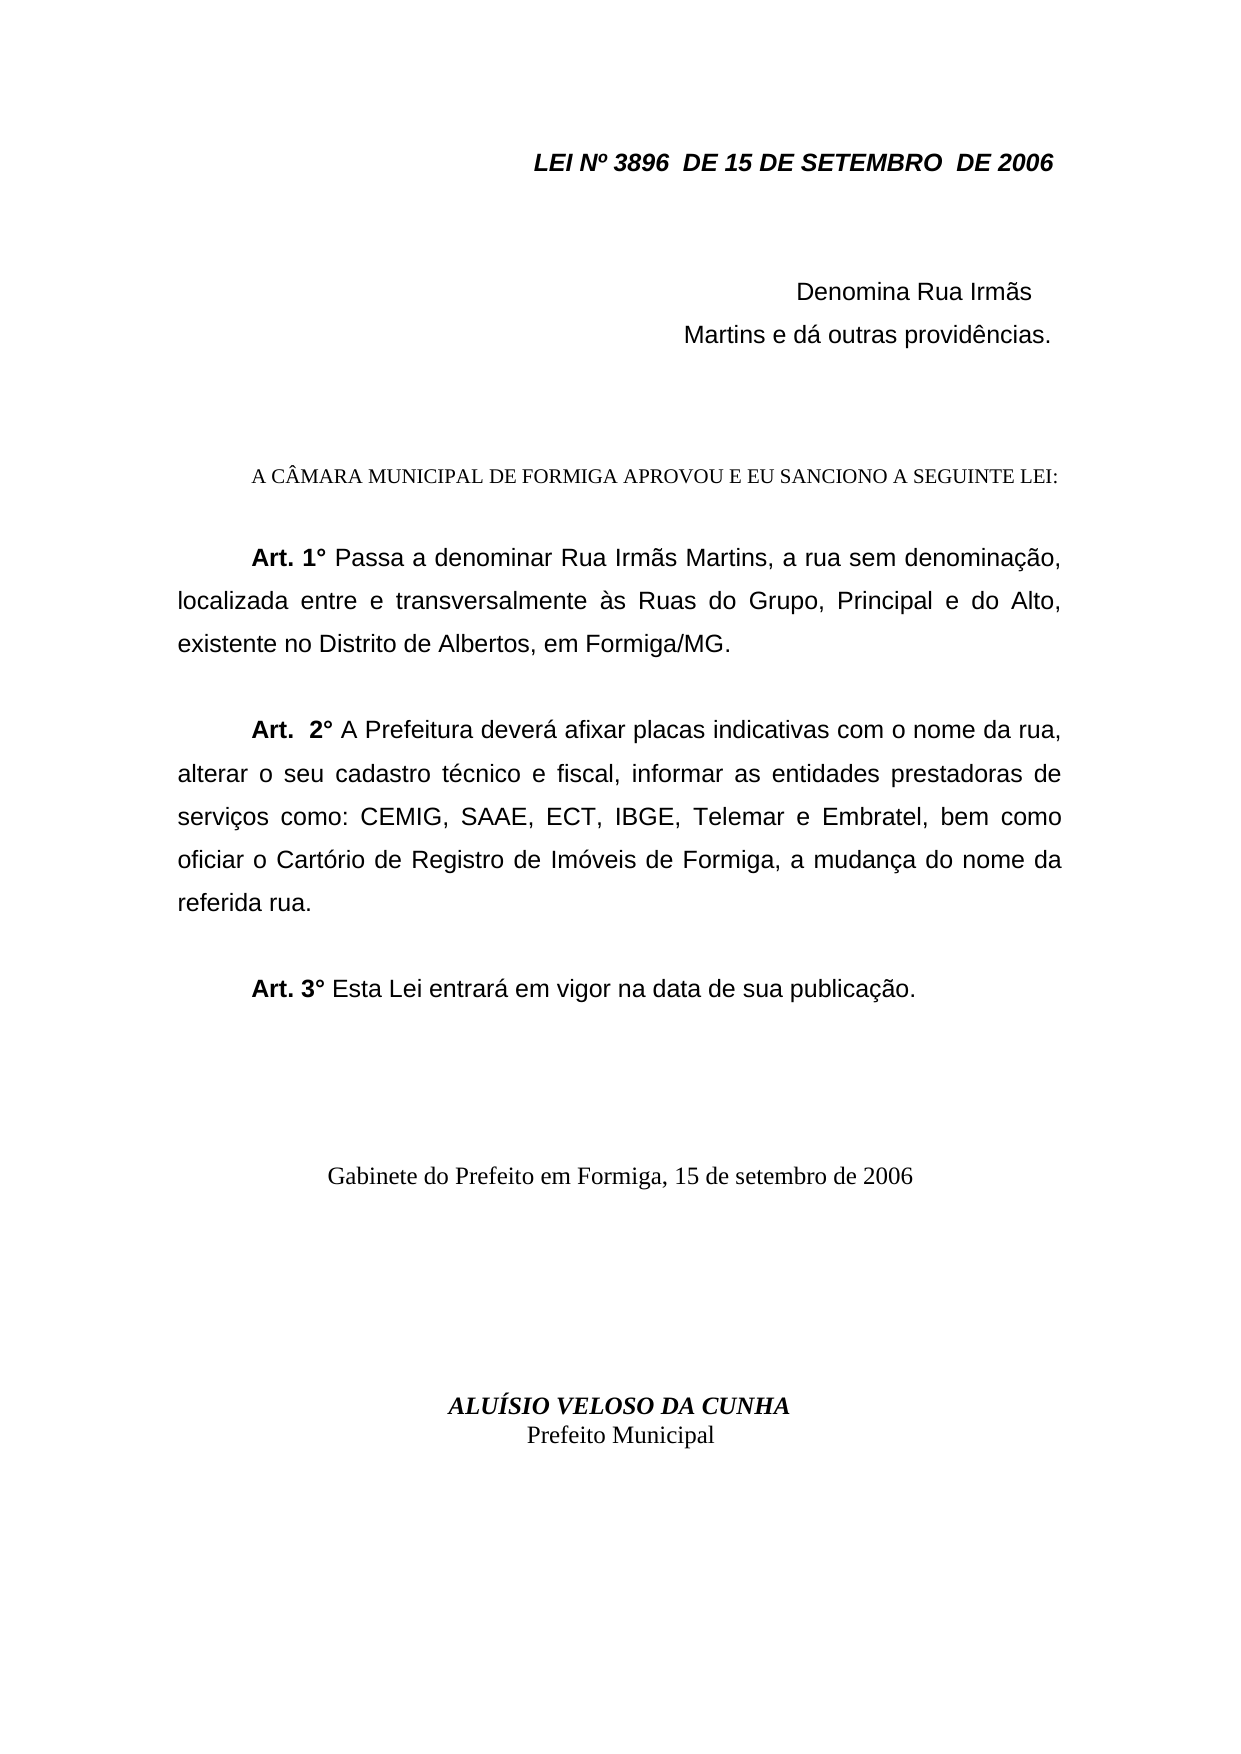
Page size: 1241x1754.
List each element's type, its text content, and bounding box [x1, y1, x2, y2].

text Art. 2° A Prefeitura deverá afixar placas indicativas com o nome da rua, alterar o seu cadastro técnico e fiscal, informar as entidades prestadoras de serviços como: CEMIG, SAAE, ECT, IBGE, Telemar e Embratel, bem como oficiar o Cartório de Registro de Imóveis de Formiga, a mudança do nome da referida rua. [177, 716, 1063, 917]
text A CÂMARA MUNICIPAL DE FORMIGA APROVOU E EU SANCIONO A SEGUINTE LEI: [177, 464, 1063, 488]
text Prefeito Municipal [177, 1420, 1063, 1449]
text Art. 1° Passa a denominar Rua Irmãs Martins, a rua sem denominação, localizada entre e transversalmente às Ruas do Grupo, Principal e do Alto, existente no Distrito de Albertos, em Formiga/MG. [177, 543, 1063, 658]
text LEI Nº 3896 DE 15 DE SETEMBRO DE 2006 [533, 148, 1063, 176]
text Gabinete do Prefeito em Formiga, 15 de setembro de 2006 [177, 1161, 1063, 1190]
text ALUÍSIO VELOSO DA CUNHA [177, 1391, 1063, 1420]
text Denomina Rua Irmãs Martins e dá outras providências. [683, 277, 1063, 349]
text Art. 3° Esta Lei entrará em vigor na data de sua publicação. [177, 974, 1063, 1003]
